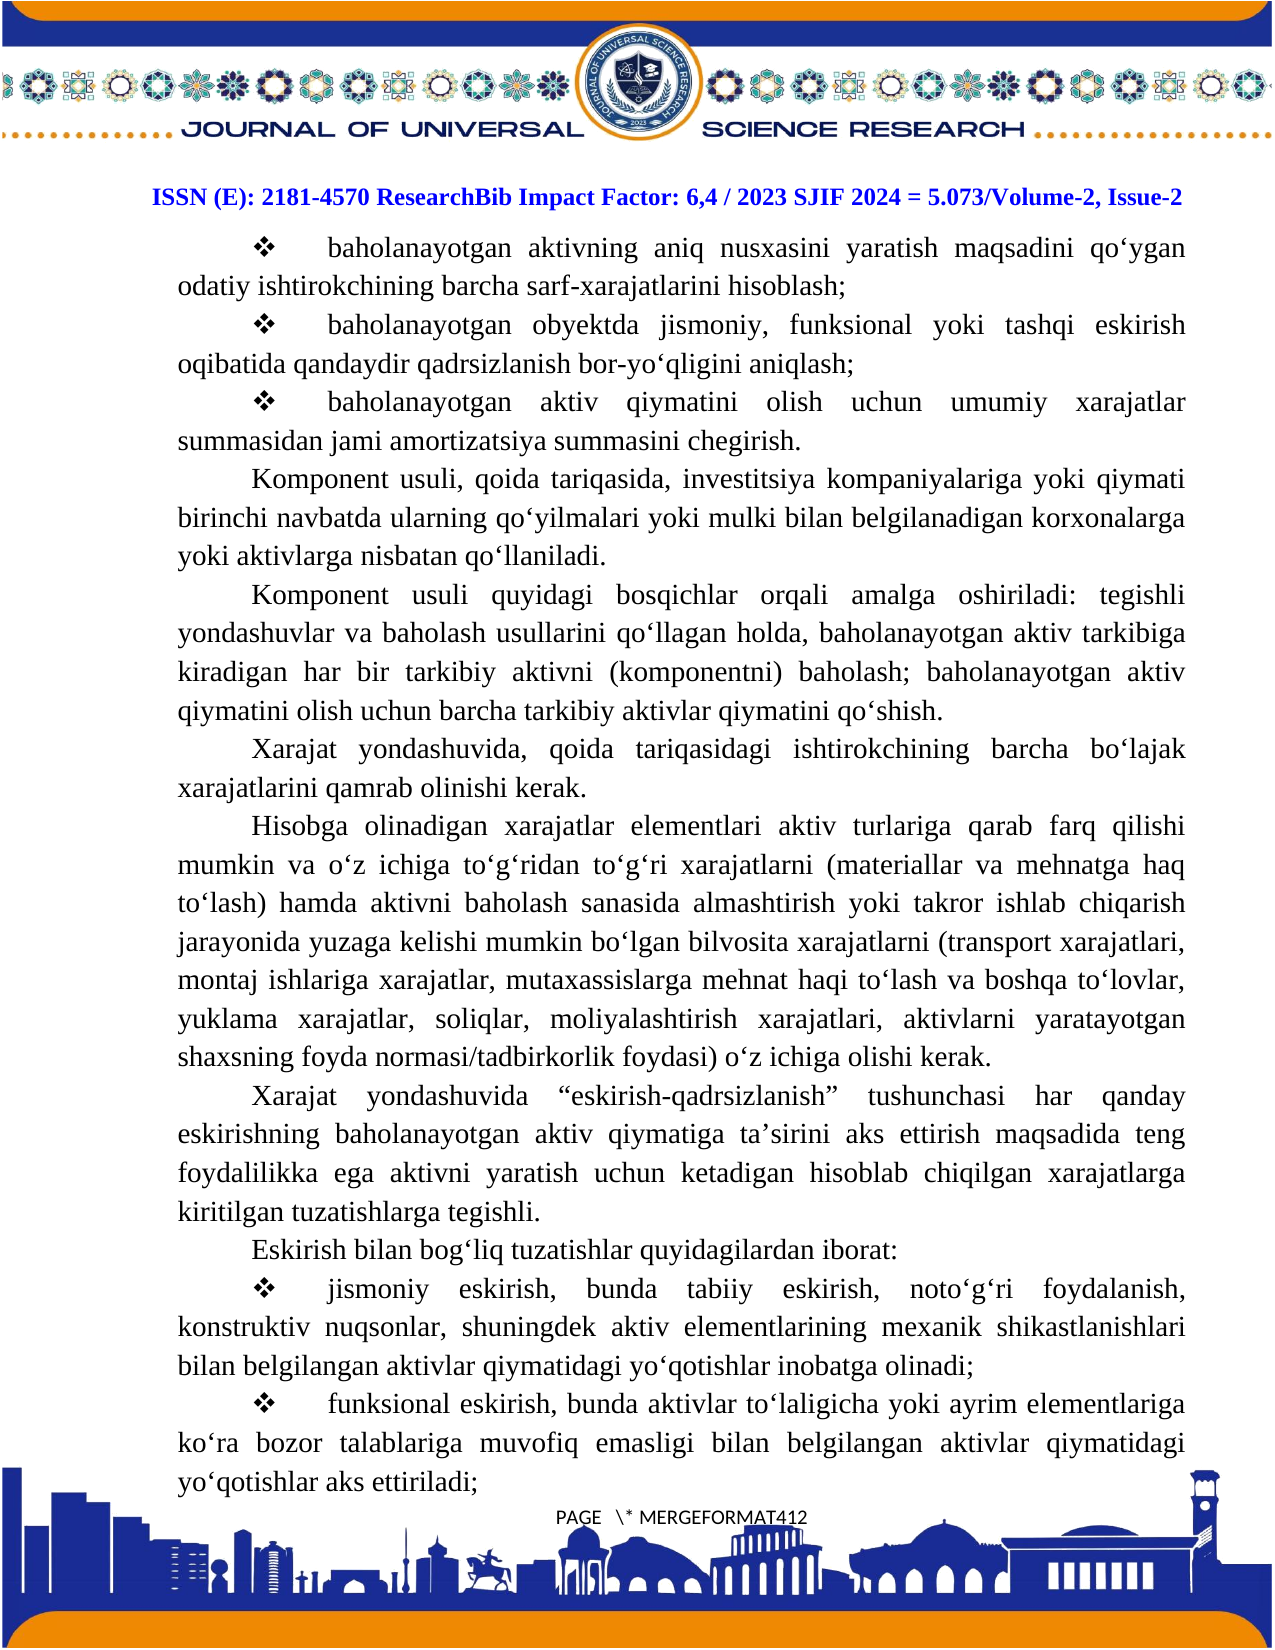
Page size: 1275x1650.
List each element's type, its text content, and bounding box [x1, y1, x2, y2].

picture [2, 1, 1272, 1648]
text Hisobga olinadigan xarajatlar elementlari aktiv turlariga qarab farq qilishi mumkin va o‘z ichiga to‘g‘ridan to‘g‘ri xarajatlarni (materiallar va mehnatga haq to‘lash) hamda aktivni baholash sanasida almashtirish yoki takror ishlab chiqarish jarayonida yuzaga kelishi mumkin bo‘lgan bilvosita xarajatlarni (transport xarajatlari, montaj ishlariga xarajatlar, mutaxassislarga mehnat haqi to‘lash va boshqa to‘lovlar, yuklama xarajatlar, soliqlar, moliyalashtirish xarajatlari, aktivlarni yaratayotgan shaxsning foyda normasi/tadbirkorlik foydasi) o‘z ichiga olishi kerak. [177, 808, 1186, 1073]
list jismoniy eskirish, bunda tabiiy eskirish, noto‘g‘ri foydalanish, konstruktiv nuqsonlar, shuningdek aktiv elementlarining mexanik shikastlanishlari bilan belgilangan aktivlar qiymatidagi yo‘qotishlar inobatga olinadi; [177, 1271, 1186, 1382]
text Komponent usuli quyidagi bosqichlar orqali amalga oshiriladi: tegishli yondashuvlar va baholash usullarini qo‘llagan holda, baholanayotgan aktiv tarkibiga kiradigan har bir tarkibiy aktivni (komponentni) baholash; baholanayotgan aktiv qiymatini olish uchun barcha tarkibiy aktivlar qiymatini qo‘shish. [177, 577, 1186, 726]
text Xarajat yondashuvida, qoida tariqasidagi ishtirokchining barcha bo‘lajak xarajatlarini qamrab olinishi kerak. [177, 731, 1186, 803]
text Komponent usuli, qoida tariqasida, investitsiya kompaniyalariga yoki qiymati birinchi navbatda ularning qo‘yilmalari yoki mulki bilan belgilanadigan korxonalarga yoki aktivlarga nisbatan qo‘llaniladi. [177, 461, 1186, 572]
text Xarajat yondashuvida “eskirish-qadrsizlanish” tushunchasi har qanday eskirishning baholanayotgan aktiv qiymatiga ta’sirini aks ettirish maqsadida teng foydalilikka ega aktivni yaratish uchun ketadigan hisoblab chiqilgan xarajatlarga kiritilgan tuzatishlarga tegishli. [177, 1078, 1186, 1227]
list funksional eskirish, bunda aktivlar to‘laligicha yoki ayrim elementlariga ko‘ra bozor talablariga muvofiq emasligi bilan belgilangan aktivlar qiymatidagi yo‘qotishlar aks ettiriladi; [177, 1387, 1186, 1497]
list baholanayotgan obyektda jismoniy, funksional yoki tashqi eskirish oqibatida qandaydir qadrsizlanish bor-yo‘qligini aniqlash; [177, 307, 1186, 379]
list baholanayotgan aktivning aniq nusxasini yaratish maqsadini qo‘ygan odatiy ishtirokchining barcha sarf-xarajatlarini hisoblash; [177, 230, 1186, 302]
text Eskirish bilan bog‘liq tuzatishlar quyidagilardan iborat: [177, 1232, 1186, 1266]
list baholanayotgan aktiv qiymatini olish uchun umumiy xarajatlar summasidan jami amortizatsiya summasini chegirish. [177, 384, 1186, 456]
